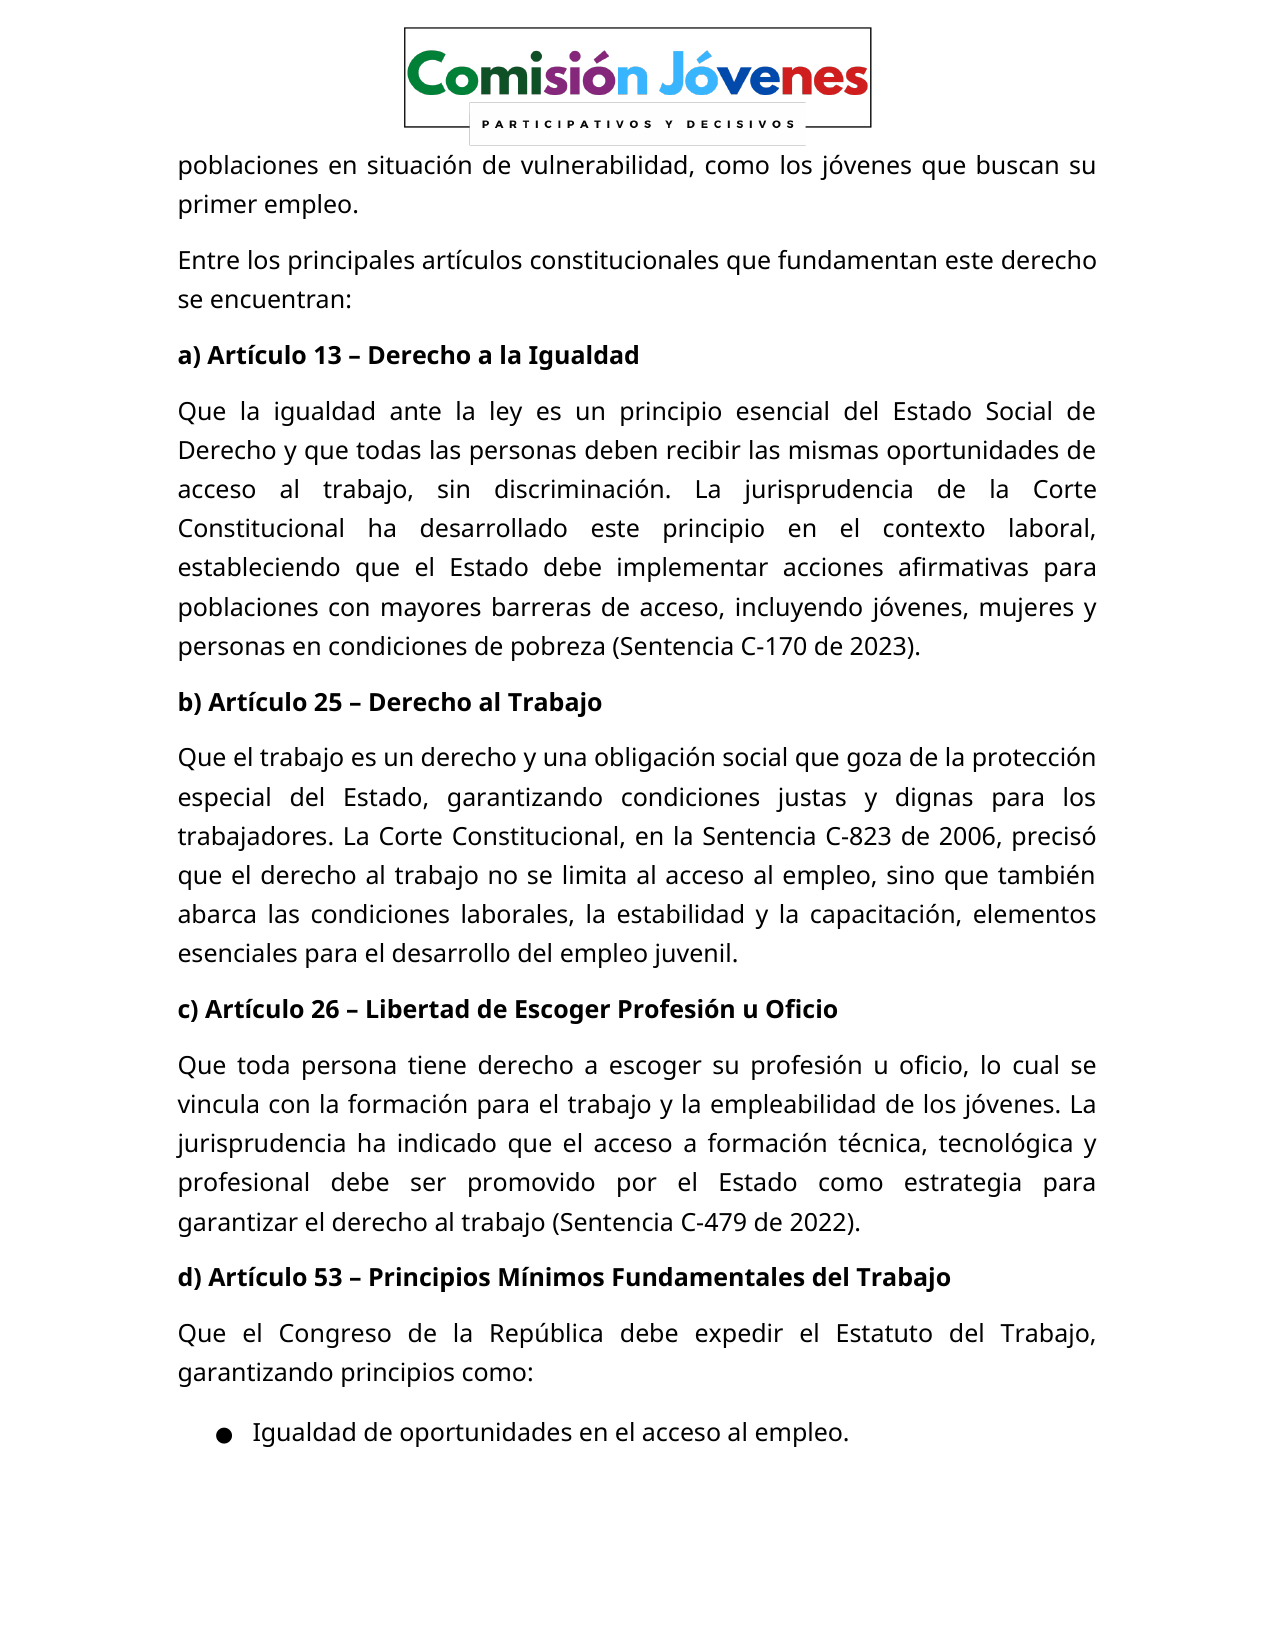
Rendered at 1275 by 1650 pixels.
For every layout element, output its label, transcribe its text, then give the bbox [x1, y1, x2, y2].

picture [396, 21, 878, 148]
text b) Artículo 25 – Derecho al Trabajo [177, 684, 1098, 718]
text a) Artículo 13 – Derecho a la Igualdad [177, 338, 1098, 372]
text d) Artículo 53 – Principios Mínimos Fundamentales del Trabajo [177, 1260, 1098, 1294]
text Que el Congreso de la República debe expedir el Estatuto del Trabajo, garantizando principios como: [177, 1316, 1098, 1389]
text Que toda persona tiene derecho a escoger su profesión u oficio, lo cual se vincula con la formación para el trabajo y la empleabilidad de los jóvenes. La jurisprudencia ha indicado que el acceso a formación técnica, tecnológica y profesional debe ser promovido por el Estado como estrategia para garantizar el derecho al trabajo (Sentencia C-479 de 2022). [177, 1048, 1098, 1238]
list Igualdad de oportunidades en el acceso al empleo. [215, 1411, 1098, 1454]
text c) Artículo 26 – Libertad de Escoger Profesión u Oficio [177, 992, 1098, 1026]
text Que la igualdad ante la ley es un principio esencial del Estado Social de Derecho y que todas las personas deben recibir las mismas oportunidades de acceso al trabajo, sin discriminación. La jurisprudencia de la Corte Constitucional ha desarrollado este principio en el contexto laboral, estableciendo que el Estado debe implementar acciones afirmativas para poblaciones con mayores barreras de acceso, incluyendo jóvenes, mujeres y personas en condiciones de pobreza (Sentencia C-170 de 2023). [177, 393, 1098, 662]
text Entre los principales artículos constitucionales que fundamentan este derecho se encuentran: [177, 243, 1098, 316]
text Que el trabajo es un derecho y una obligación social que goza de la protección especial del Estado, garantizando condiciones justas y dignas para los trabajadores. La Corte Constitucional, en la Sentencia C-823 de 2006, precisó que el derecho al trabajo no se limita al acceso al empleo, sino que también abarca las condiciones laborales, la estabilidad y la capacitación, elementos esenciales para el desarrollo del empleo juvenil. [177, 740, 1098, 970]
